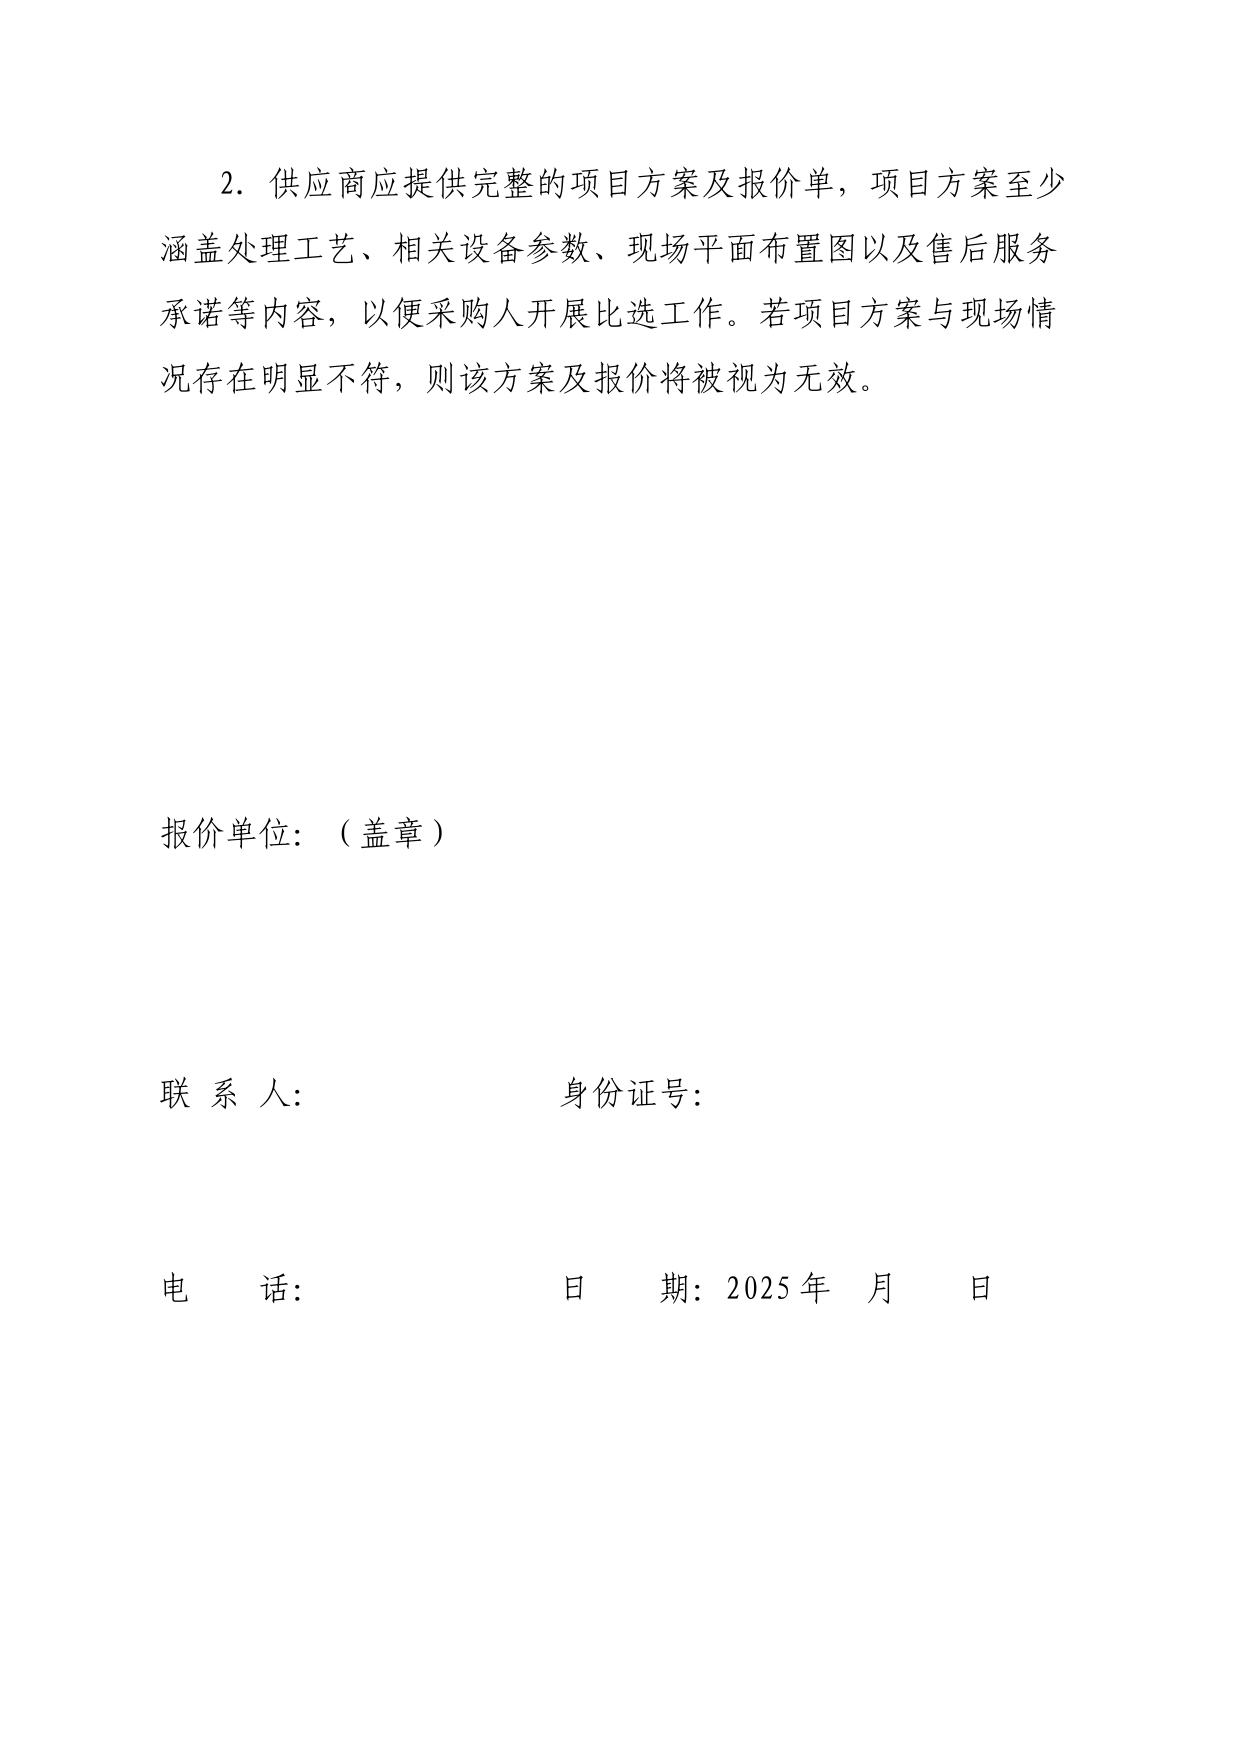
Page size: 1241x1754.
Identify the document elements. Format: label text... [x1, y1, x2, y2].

text 联 系 人： 身份证号： [158, 1059, 1082, 1124]
text 报价单位：（盖章） [158, 799, 1082, 864]
text 2. 供应商应提供完整的项目方案及报价单，项目方案至少涵盖处理工艺、相关设备参数、现场平面布置图以及售后服务承诺等内容，以便采购人开展比选工作。若项目方案与现场情况存在明显不符，则该方案及报价将被视为无效。 [158, 149, 1082, 409]
text 电 话： 日 期：2025年 月 日 [158, 1254, 1082, 1319]
